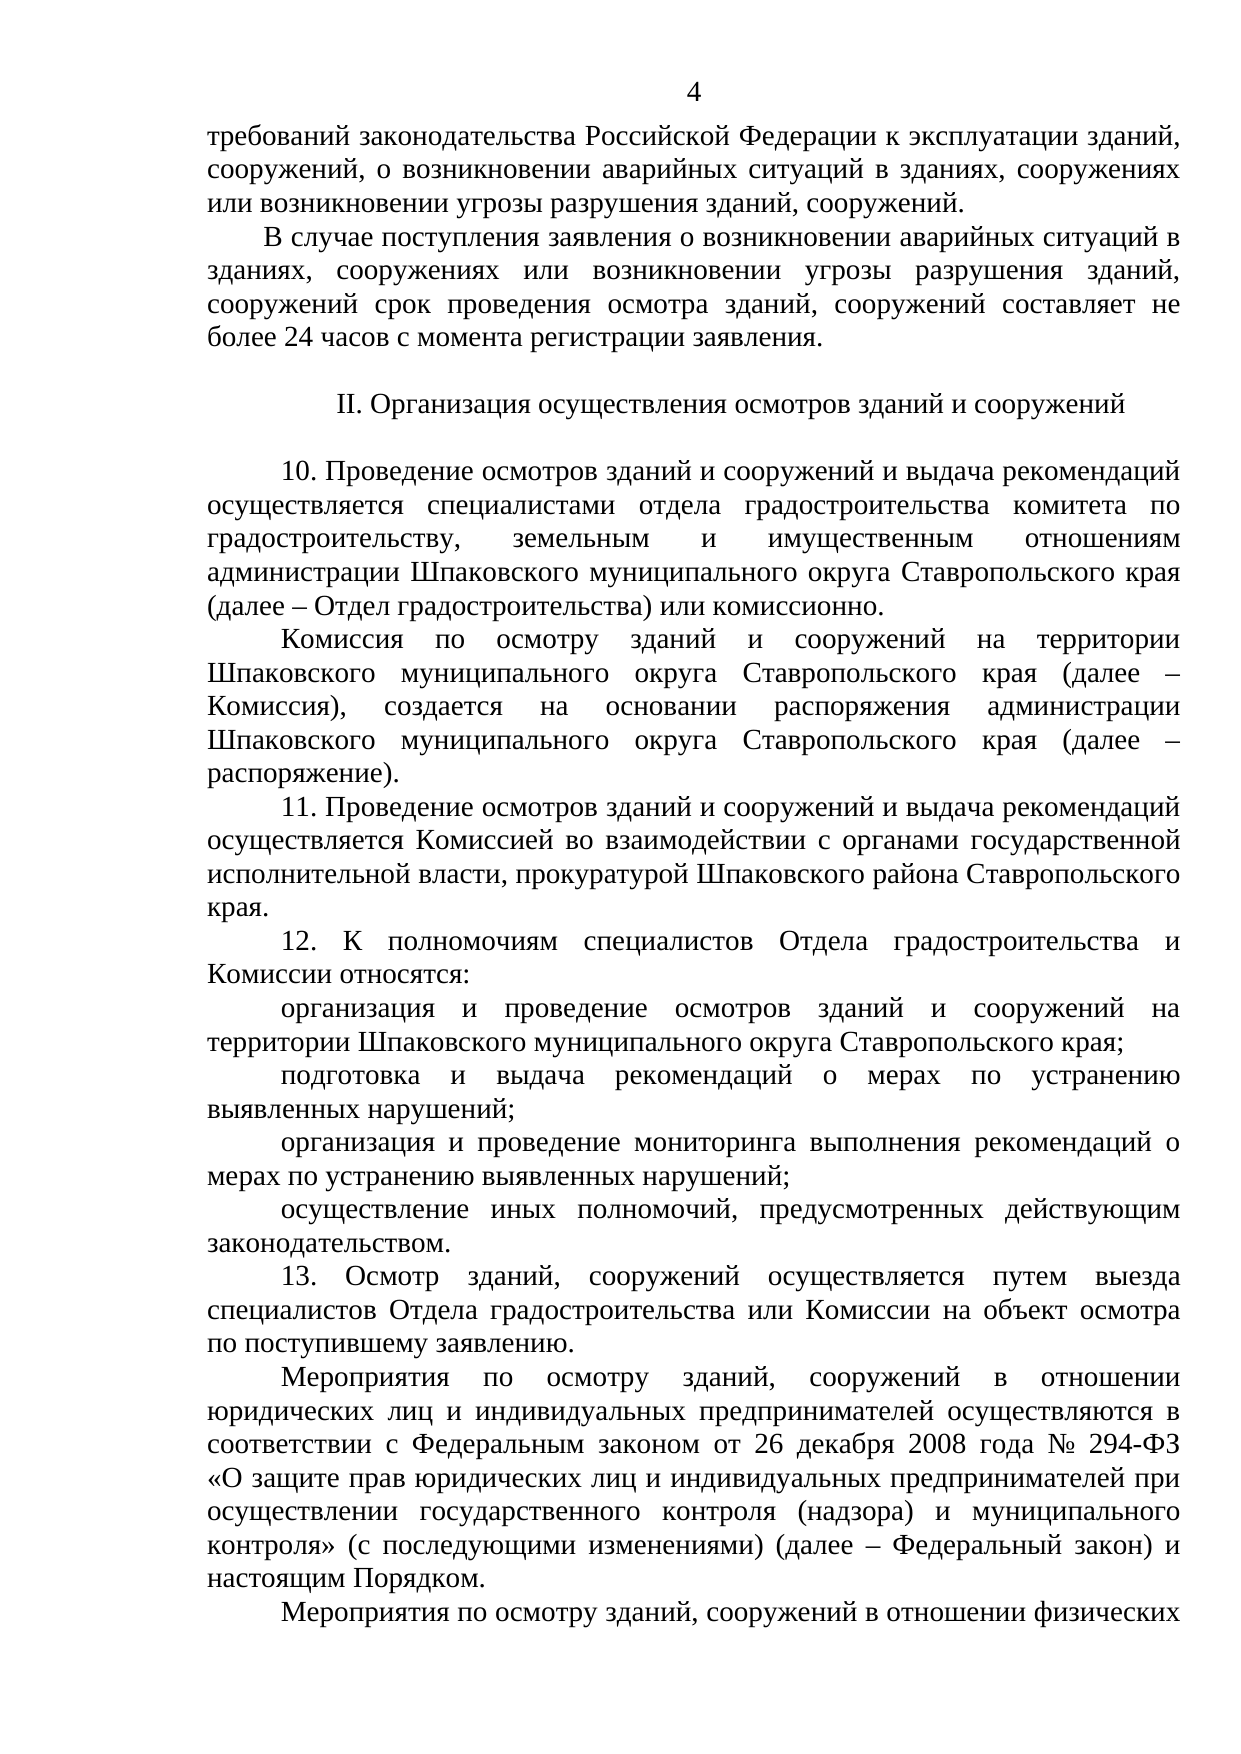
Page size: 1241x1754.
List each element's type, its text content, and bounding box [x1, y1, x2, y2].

text Мероприятия по осмотру зданий, сооружений в отношении юридических лиц и индивидуальных предпринимателей осуществляются в соответствии с Федеральным законом от 26 декабря 2008 года № 294-ФЗ «О защите прав юридических лиц и индивидуальных предпринимателей при осуществлении государственного контроля (надзора) и муниципального контроля» (с последующими изменениями) (далее – Федеральный закон) и настоящим Порядком. [207, 1359, 1181, 1594]
text 13. Осмотр зданий, сооружений осуществляется путем выезда специалистов Отдела градостроительства или Комиссии на объект осмотра по поступившему заявлению. [207, 1258, 1181, 1359]
text 12. К полномочиям специалистов Отдела градостроительства и Комиссии относятся: [207, 923, 1181, 990]
text подготовка и выдача рекомендаций о мерах по устранению выявленных нарушений; [207, 1057, 1181, 1124]
text II. Организация осуществления осмотров зданий и сооружений [207, 386, 1181, 420]
text 11. Проведение осмотров зданий и сооружений и выдача рекомендаций осуществляется Комиссией во взаимодействии с органами государственной исполнительной власти, прокуратурой Шпаковского района Ставропольского края. [207, 789, 1181, 923]
text В случае поступления заявления о возникновении аварийных ситуаций в зданиях, сооружениях или возникновении угрозы разрушения зданий, сооружений срок проведения осмотра зданий, сооружений составляет не более 24 часов с момента регистрации заявления. [207, 219, 1181, 353]
text Комиссия по осмотру зданий и сооружений на территории Шпаковского муниципального округа Ставропольского края (далее – Комиссия), создается на основании распоряжения администрации Шпаковского муниципального округа Ставропольского края (далее – распоряжение). [207, 621, 1181, 789]
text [207, 1594, 1181, 1627]
text 10. Проведение осмотров зданий и сооружений и выдача рекомендаций осуществляется специалистами отдела градостроительства комитета по градостроительству, земельным и имущественным отношениям администрации Шпаковского муниципального округа Ставропольского края (далее – Отдел градостроительства) или комиссионно. [207, 453, 1181, 621]
text осуществление иных полномочий, предусмотренных действующим законодательством. [207, 1191, 1181, 1258]
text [207, 118, 1181, 219]
text организация и проведение мониторинга выполнения рекомендаций о мерах по устранению выявленных нарушений; [207, 1124, 1181, 1191]
text организация и проведение осмотров зданий и сооружений на территории Шпаковского муниципального округа Ставропольского края; [207, 990, 1181, 1057]
